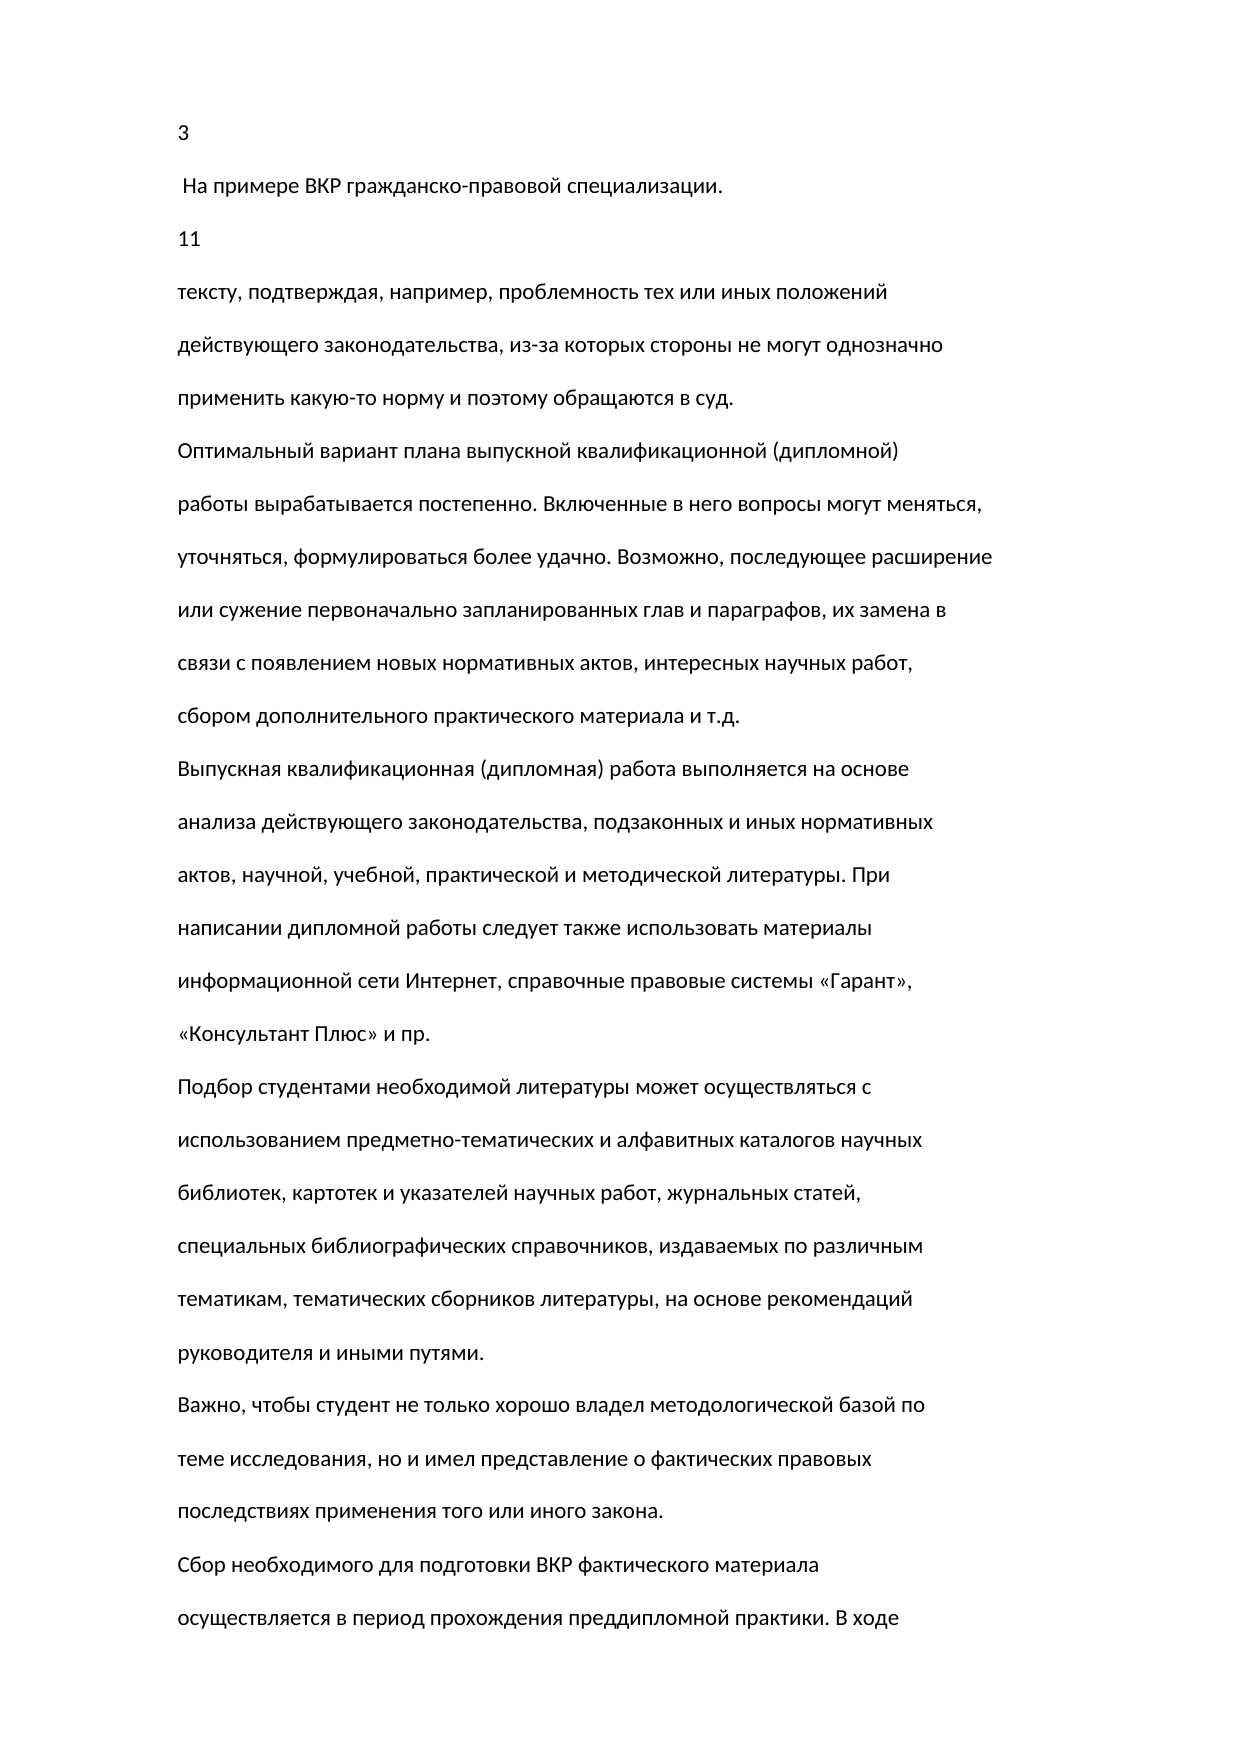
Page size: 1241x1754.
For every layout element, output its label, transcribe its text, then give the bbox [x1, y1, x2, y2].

text написании дипломной работы следует также использовать материалы [177, 913, 1152, 941]
text применить какую-то норму и поэтому обращаются в суд. [177, 383, 1152, 411]
text уточняться, формулироваться более удачно. Возможно, последующее расширение [177, 542, 1152, 570]
text работы вырабатывается постепенно. Включенные в него вопросы могут меняться, [177, 489, 1152, 517]
text Выпускная квалификационная (дипломная) работа выполняется на основе [177, 754, 1152, 782]
text Подбор студентами необходимой литературы может осуществляться с [177, 1072, 1152, 1101]
text теме исследования, но и имел представление о фактических правовых [177, 1444, 1152, 1472]
text Оптимальный вариант плана выпускной квалификационной (дипломной) [177, 436, 1152, 464]
text анализа действующего законодательства, подзаконных и иных нормативных [177, 807, 1152, 835]
text актов, научной, учебной, практической и методической литературы. При [177, 860, 1152, 888]
text Сбор необходимого для подготовки ВКР фактического материала [177, 1550, 1152, 1578]
text действующего законодательства, из-за которых стороны не могут однозначно [177, 330, 1152, 358]
text последствиях применения того или иного закона. [177, 1497, 1152, 1525]
text тексту, подтверждая, например, проблемность тех или иных положений [177, 277, 1152, 305]
text Важно, чтобы студент не только хорошо владел методологической базой по [177, 1391, 1152, 1419]
text 3 [177, 118, 1152, 146]
text библиотек, картотек и указателей научных работ, журнальных статей, [177, 1178, 1152, 1207]
text сбором дополнительного практического материала и т.д. [177, 701, 1152, 729]
text «Консультант Плюс» и пр. [177, 1019, 1152, 1047]
text 11 [177, 224, 1152, 252]
text На примере ВКР гражданско-правовой специализации. [177, 171, 1152, 199]
text осуществляется в период прохождения преддипломной практики. В ходе [177, 1603, 1152, 1631]
text руководителя и иными путями. [177, 1338, 1152, 1366]
text тематикам, тематических сборников литературы, на основе рекомендаций [177, 1284, 1152, 1313]
text специальных библиографических справочников, издаваемых по различным [177, 1232, 1152, 1259]
text или сужение первоначально запланированных глав и параграфов, их замена в [177, 595, 1152, 623]
text информационной сети Интернет, справочные правовые системы «Гарант», [177, 966, 1152, 994]
text использованием предметно-тематических и алфавитных каталогов научных [177, 1126, 1152, 1153]
text связи с появлением новых нормативных актов, интересных научных работ, [177, 648, 1152, 676]
